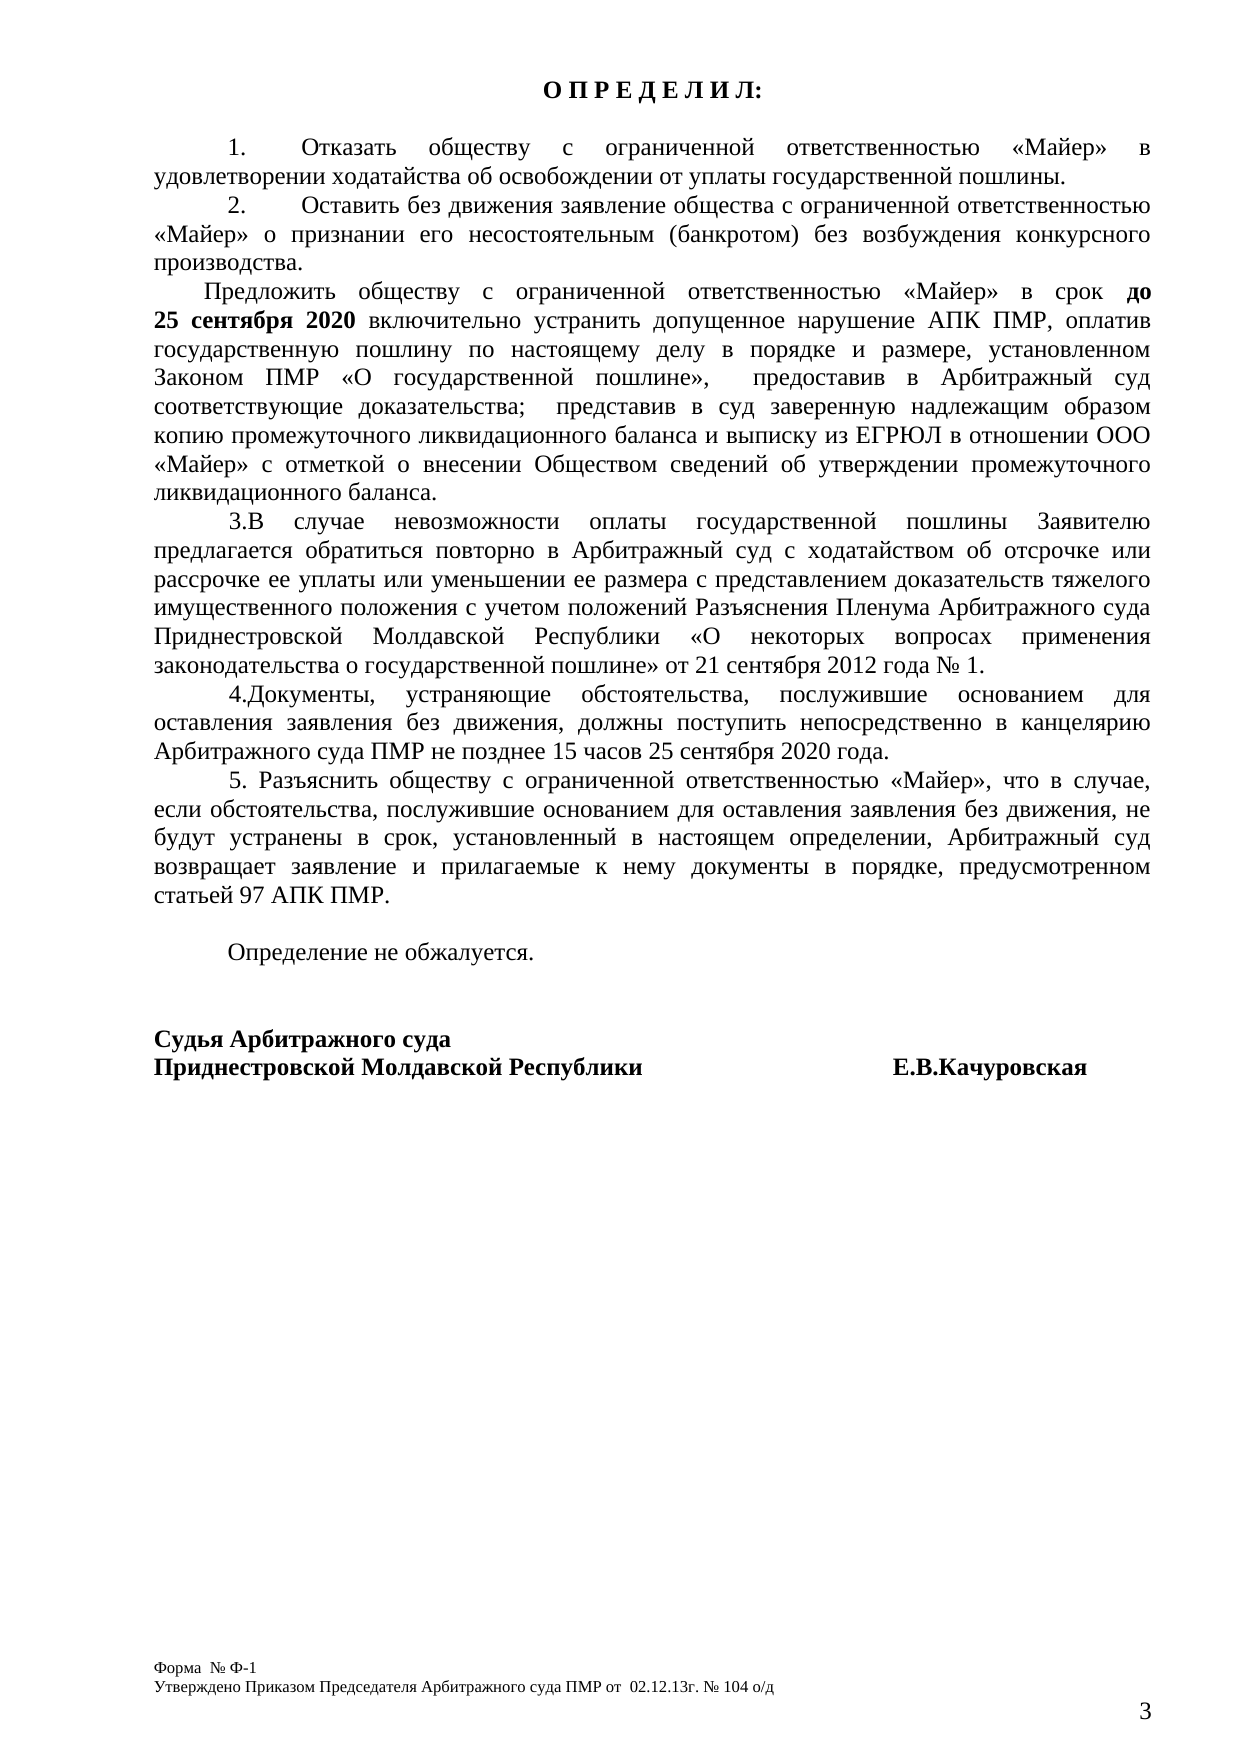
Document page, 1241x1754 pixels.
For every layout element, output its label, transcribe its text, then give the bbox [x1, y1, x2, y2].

text Определение не обжалуется. [227, 937, 1152, 966]
list Отказать обществу с ограниченной ответственностью «Майер» в удовлетворении ходатайства об освобождении от уплаты государственной пошлины. [153, 132, 1152, 190]
text О П Р Е Д Е Л И Л: [153, 75, 1152, 104]
text 3.В случае невозможности оплаты государственной пошлины Заявителю предлагается обратиться повторно в Арбитражный суд с ходатайством об отсрочке или рассрочке ее уплаты или уменьшении ее размера с представлением доказательств тяжелого имущественного положения с учетом положений Разъяснения Пленума Арбитражного суда Приднестровской Молдавской Республики «О некоторых вопросах применения законодательства о государственной пошлине» от 21 сентября 2012 года № 1. [153, 506, 1152, 679]
list Оставить без движения заявление общества с ограниченной ответственностью «Майер» о признании его несостоятельным (банкротом) без возбуждения конкурсного производства. [153, 190, 1152, 276]
text Предложить обществу с ограниченной ответственностью «Майер» в срок до 25 сентября 2020 включительно устранить допущенное нарушение АПК ПМР, оплатив государственную пошлину по настоящему делу в порядке и размере, установленном Законом ПМР «О государственной пошлине», предоставив в Арбитражный суд соответствующие доказательства; представив в суд заверенную надлежащим образом копию промежуточного ликвидационного баланса и выписку из ЕГРЮЛ в отношении ООО «Майер» с отметкой о внесении Обществом сведений об утверждении промежуточного ликвидационного баланса. [153, 276, 1152, 506]
text Приднестровской Молдавской Республики Е.В.Качуровская [153, 1052, 1152, 1081]
text Судья Арбитражного суда [153, 1024, 1152, 1052]
text 5. Разъяснить обществу с ограниченной ответственностью «Майер», что в случае, если обстоятельства, послужившие основанием для оставления заявления без движения, не будут устранены в срок, установленный в настоящем определении, Арбитражный суд возвращает заявление и прилагаемые к нему документы в порядке, предусмотренном статьей 97 АПК ПМР. [153, 765, 1152, 909]
text 4.Документы, устраняющие обстоятельства, послужившие основанием для оставления заявления без движения, должны поступить непосредственно в канцелярию Арбитражного суда ПМР не позднее 15 часов 25 сентября 2020 года. [153, 679, 1152, 765]
